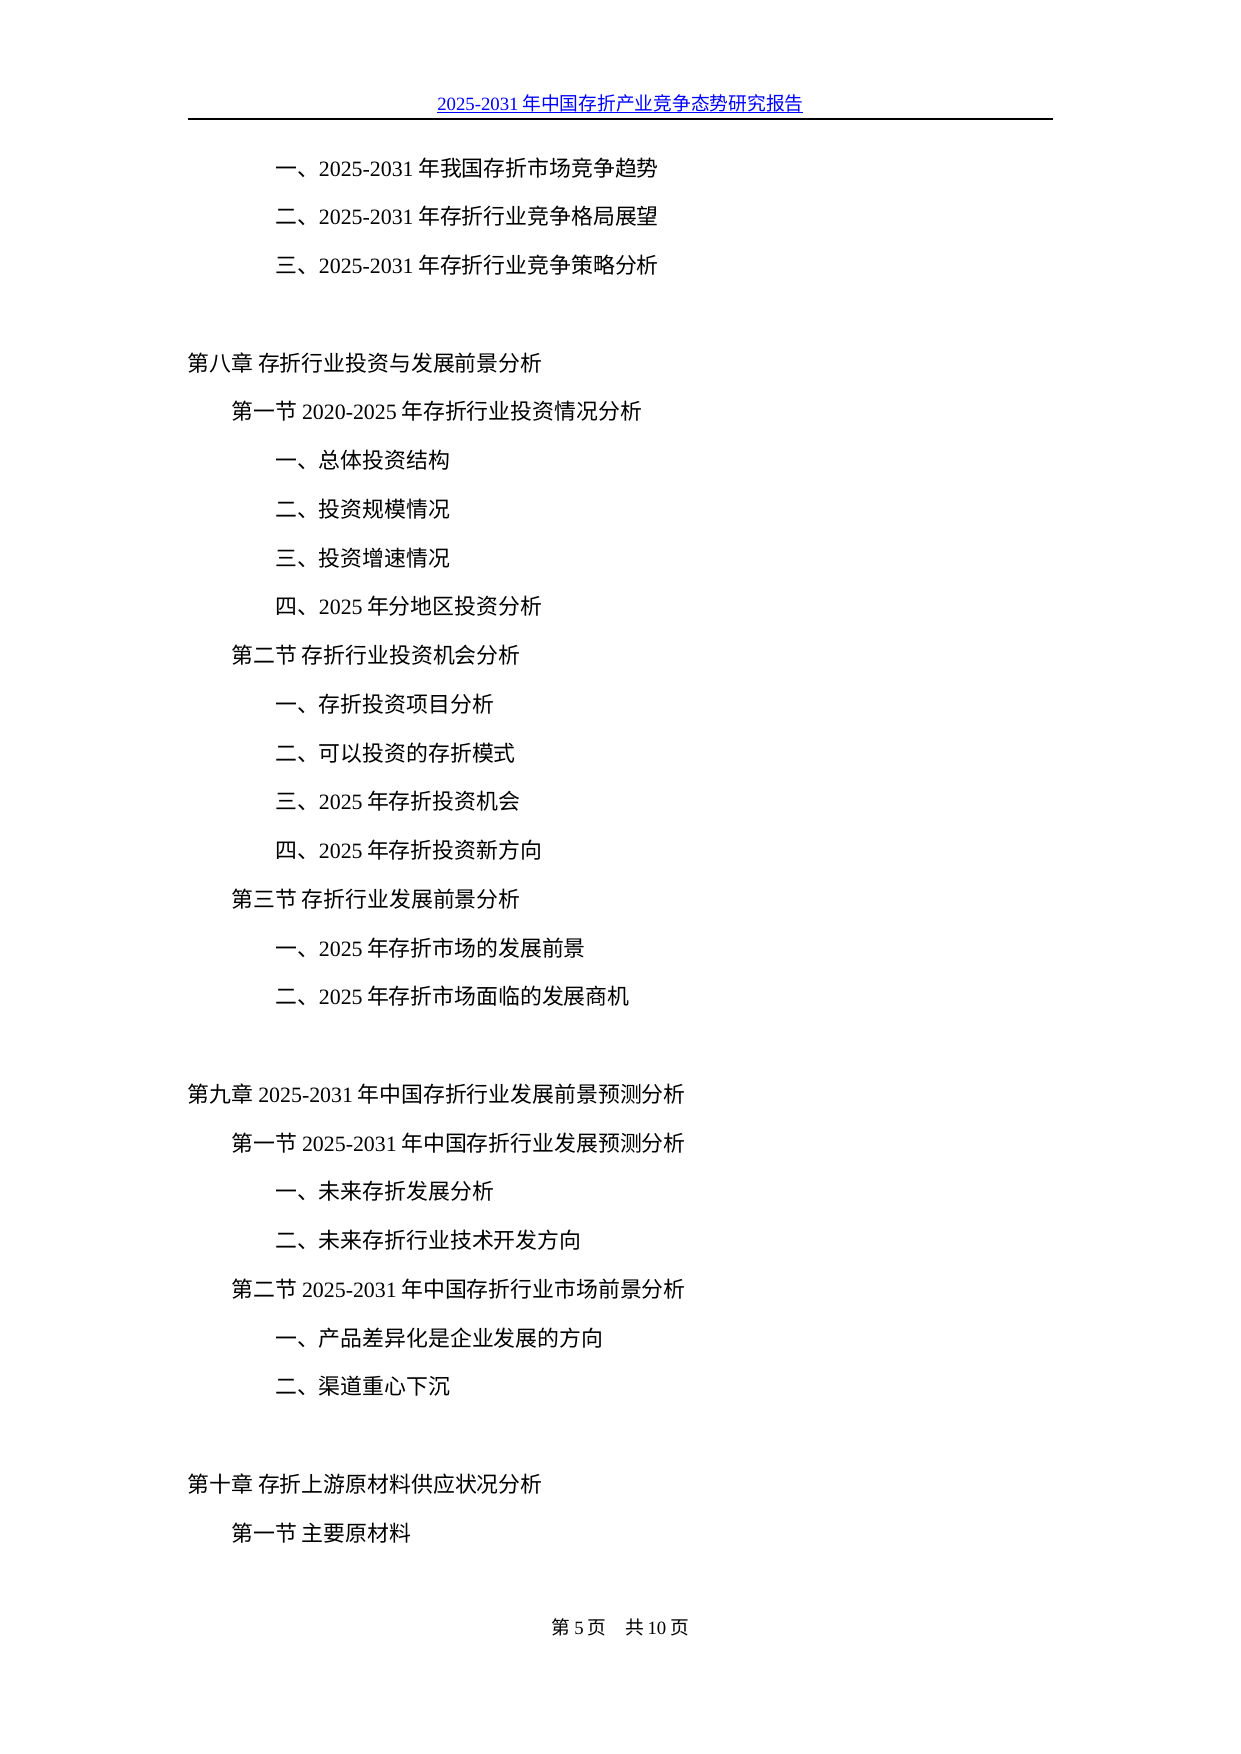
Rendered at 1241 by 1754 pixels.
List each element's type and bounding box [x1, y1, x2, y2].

text [187, 150, 1053, 1548]
